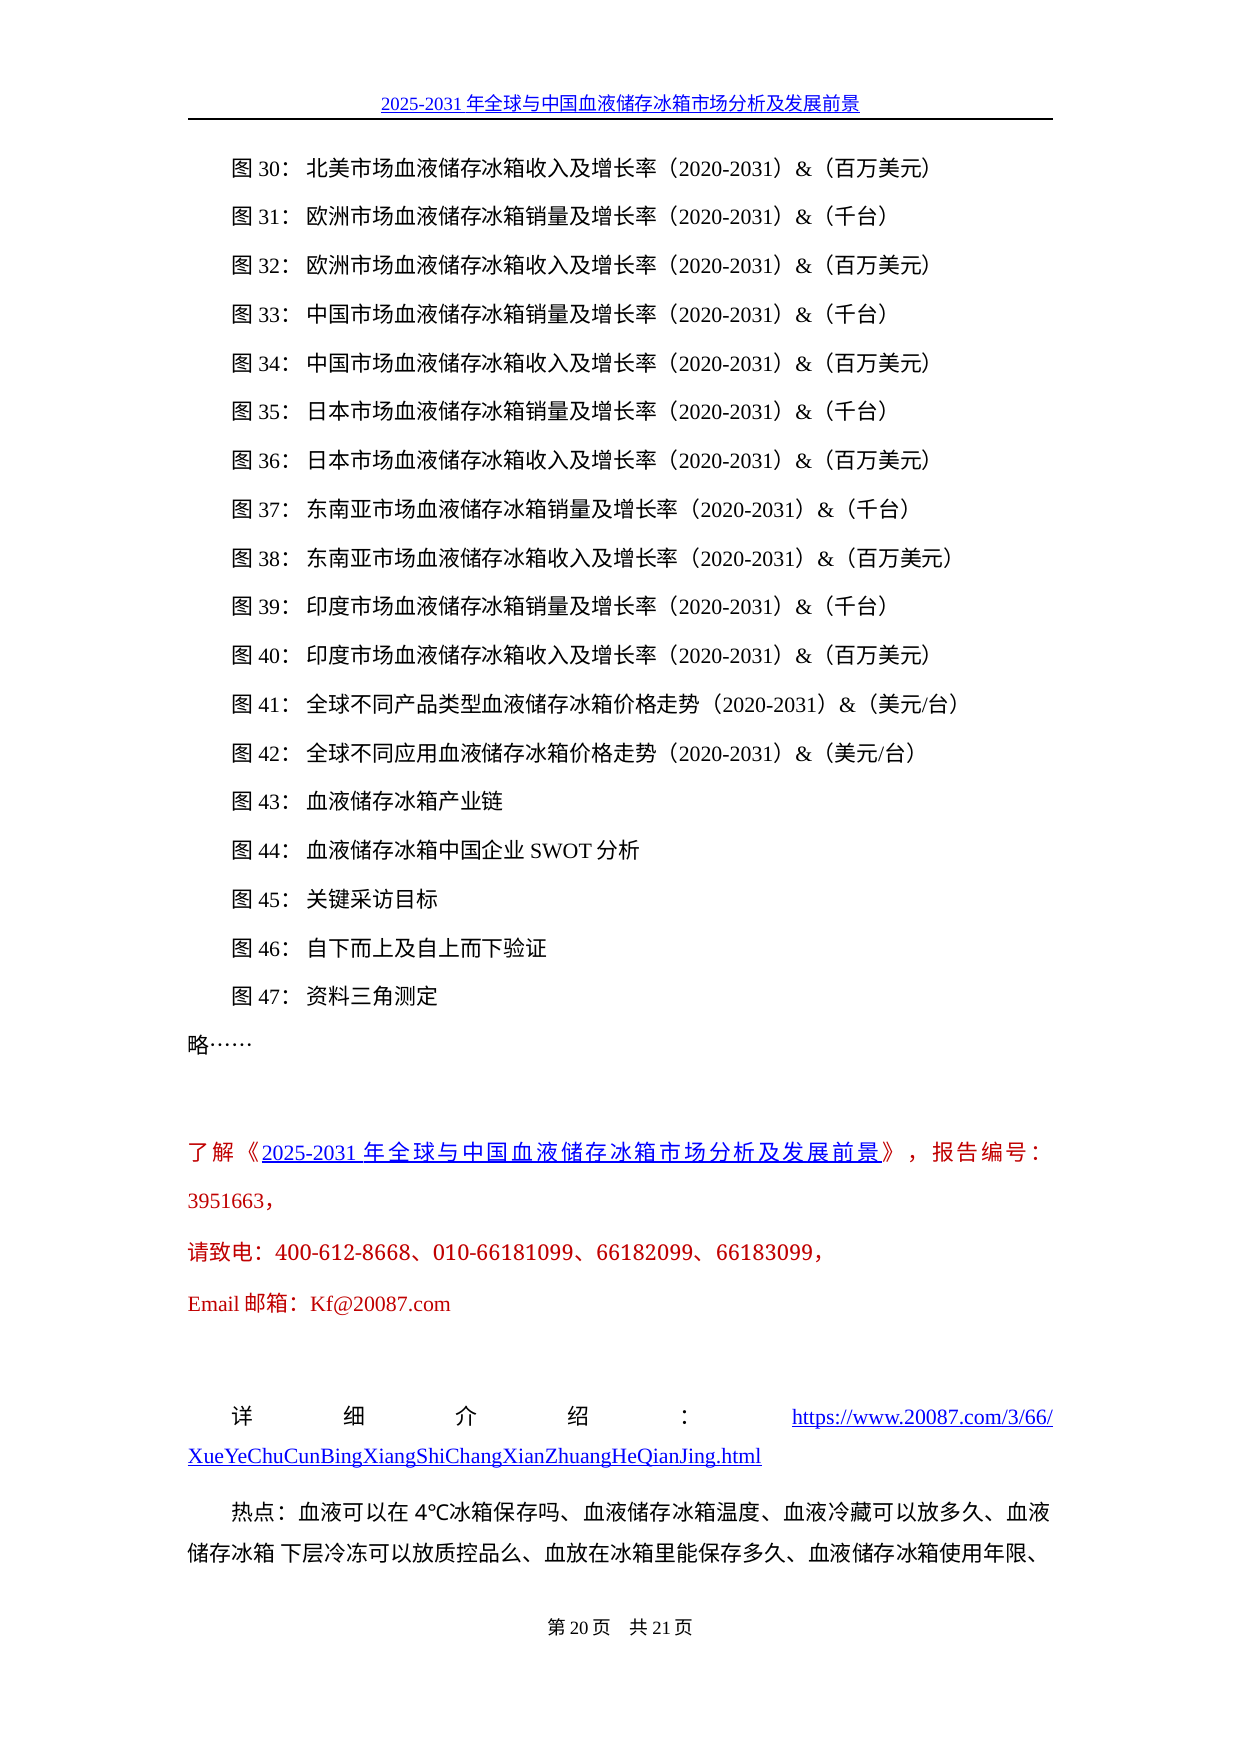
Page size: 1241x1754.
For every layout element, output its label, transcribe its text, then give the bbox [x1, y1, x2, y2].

text 了解《2025-2031年全球与中国血液储存冰箱市场分析及发展前景》，报告编号：3951663， [187, 1134, 1053, 1215]
text 详细介绍：https://www.20087.com/3/66/XueYeChuCunBingXiangShiChangXianZhuangHeQianJing.html [187, 1399, 1053, 1472]
text Email邮箱：Kf@20087.com [187, 1286, 1053, 1318]
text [187, 1494, 1053, 1568]
text 请致电：400-612-8668、010-66181099、66182099、66183099， [187, 1234, 1053, 1267]
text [187, 150, 1053, 1060]
